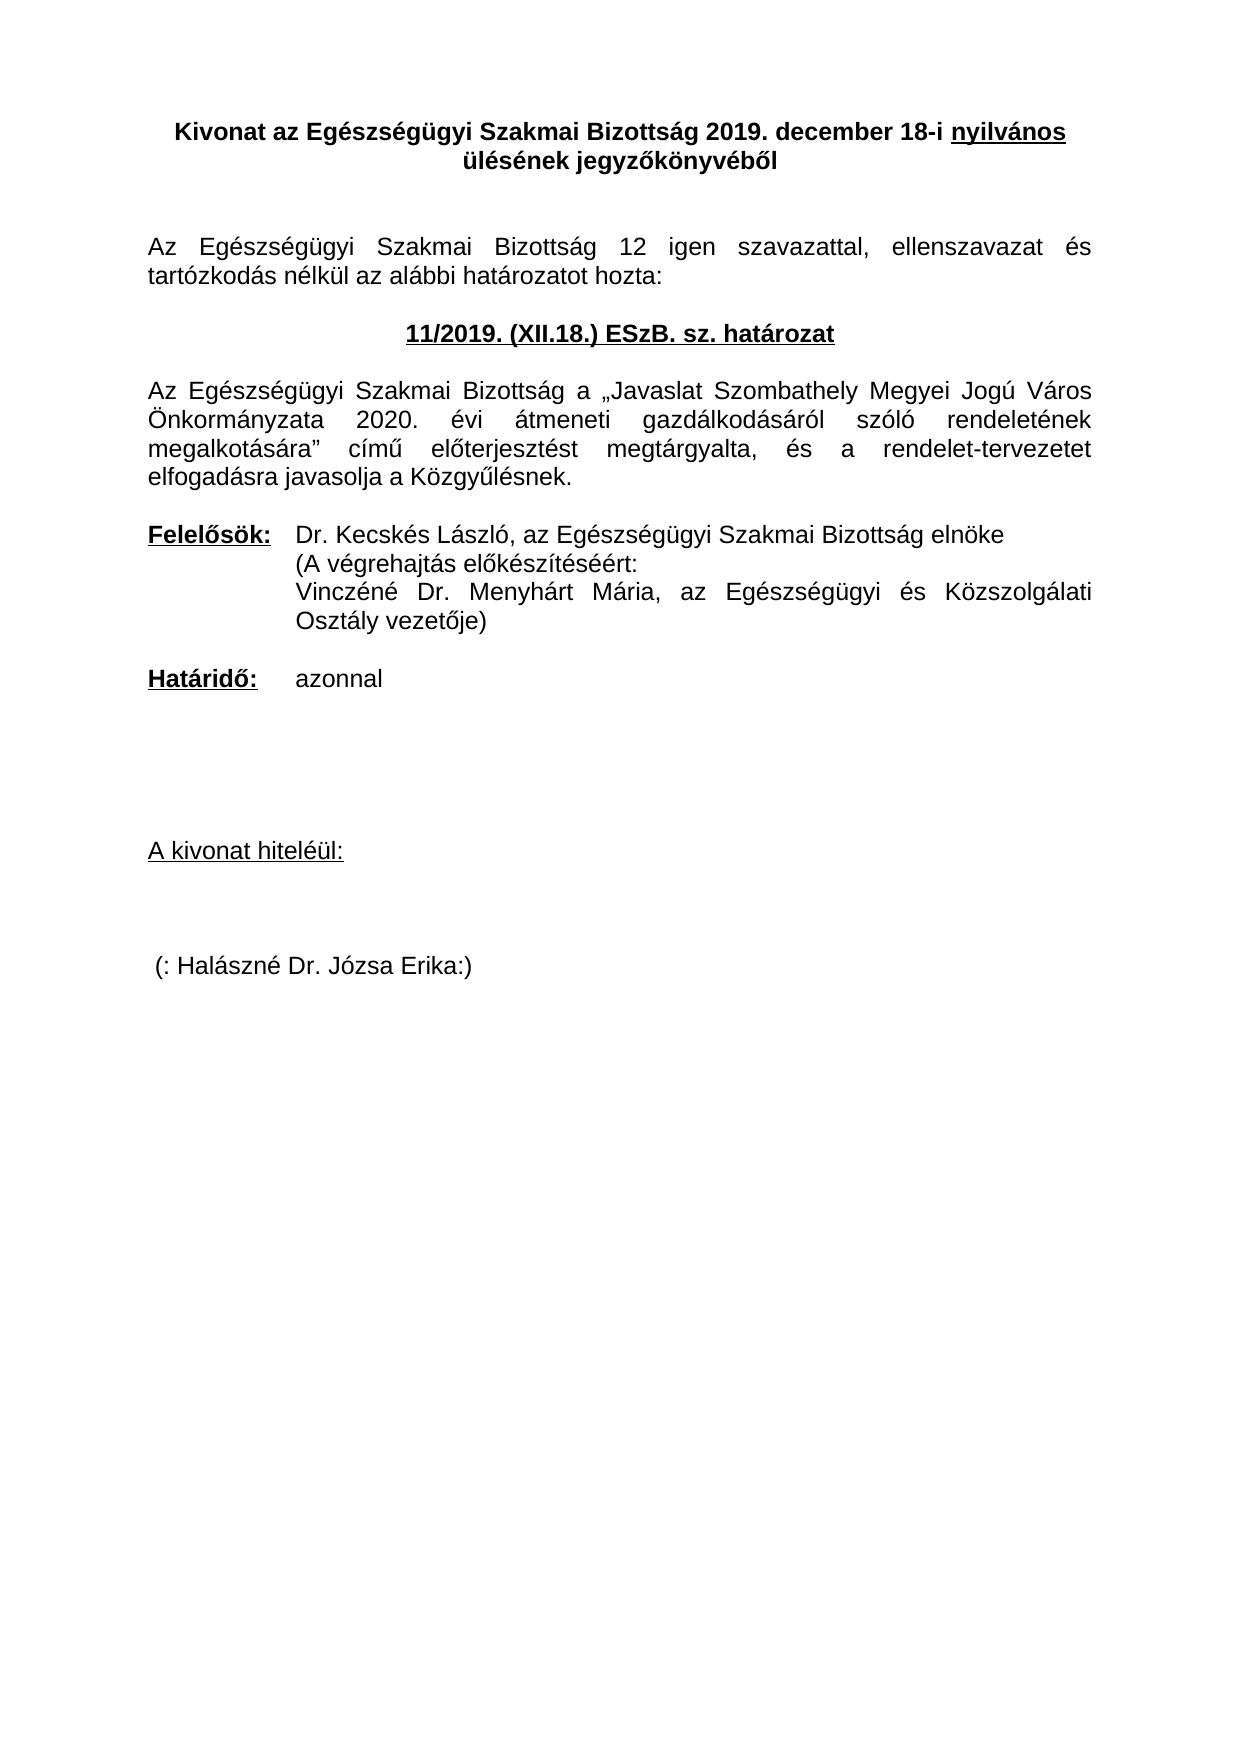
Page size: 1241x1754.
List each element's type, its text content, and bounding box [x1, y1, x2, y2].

text (: Halászné Dr. Józsa Erika:) [148, 951, 1093, 980]
text Az Egészségügyi Szakmai Bizottság 12 igen szavazattal, ellenszavazat és tartózkodás nélkül az alábbi határozatot hozta: [148, 232, 1093, 290]
text 11/2019. (XII.18.) ESzB. sz. határozat [148, 319, 1093, 347]
text Az Egészségügyi Szakmai Bizottság a „Javaslat Szombathely Megyei Jogú Város Önkormányzata 2020. évi átmeneti gazdálkodásáról szóló rendeletének megalkotására” című előterjesztést megtárgyalta, és a rendelet-tervezetet elfogadásra javasolja a Közgyűlésnek. [148, 376, 1093, 491]
text Kivonat az Egészségügyi Szakmai Bizottság 2019. december 18-i nyilvános ülésének jegyzőkönyvéből [148, 117, 1093, 175]
text Vinczéné Dr. Menyhárt Mária, az Egészségügyi és Közszolgálati Osztály vezetője) [295, 577, 1093, 635]
text (A végrehajtás előkészítéséért: [148, 549, 1093, 577]
text Felelősök: Dr. Kecskés László, az Egészségügyi Szakmai Bizottság elnöke [148, 520, 1093, 549]
text A kivonat hiteléül: [148, 836, 1093, 865]
text Határidő: azonnal [148, 664, 1093, 692]
